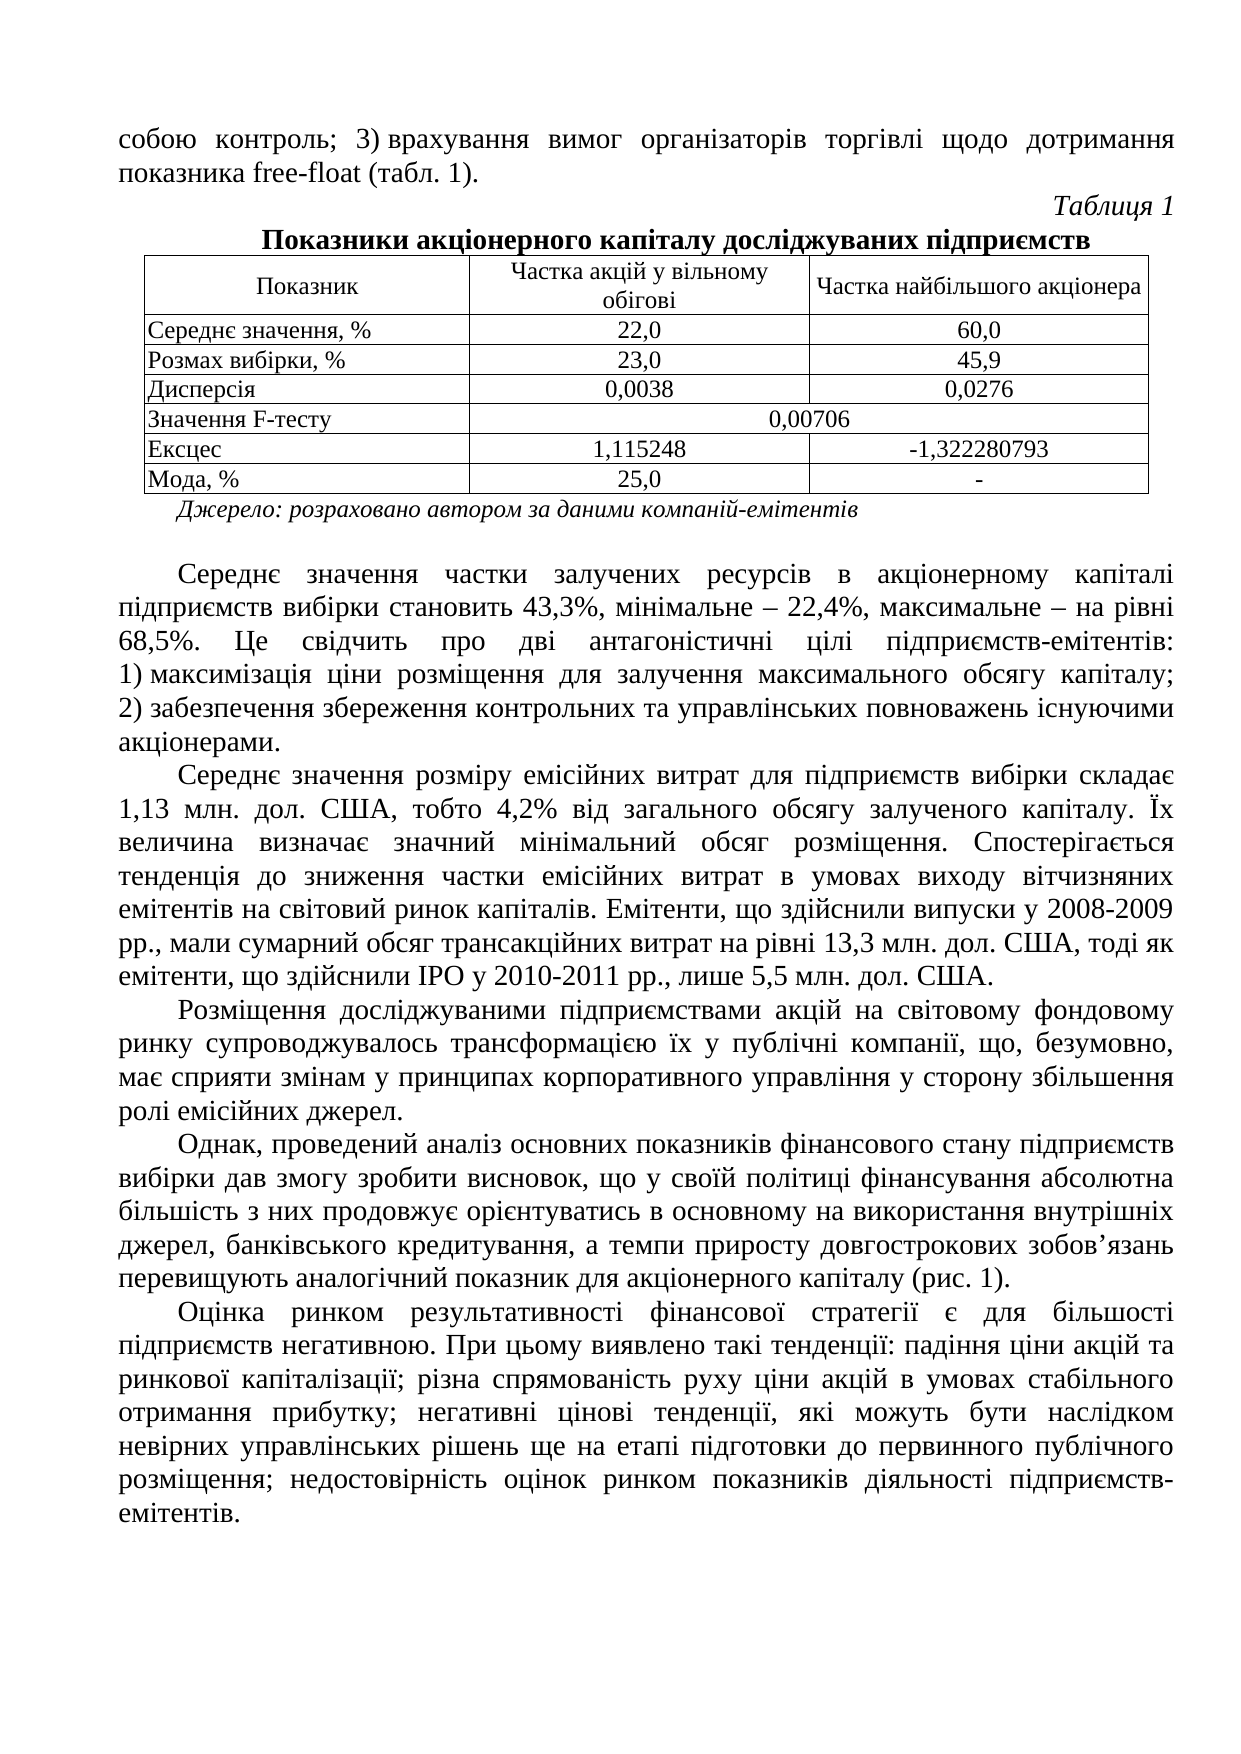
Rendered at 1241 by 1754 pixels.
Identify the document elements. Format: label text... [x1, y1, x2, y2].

table_cell 0,00706 [470, 404, 1148, 433]
table_cell 1,115248 [470, 434, 809, 463]
text Середнє значення частки залучених ресурсів в акціонерному капіталі підприємств вибірки становить 43,3%, мінімальне – 22,4%, максимальне – на рівні 68,5%. Це свідчить про дві антагоністичні цілі підприємств-емітентів: 1) максимізація ціни розміщення для залучення максимального обсягу капіталу; 2) забезпечення збереження контрольних та управлінських повноважень існуючими акціонерами. [118, 556, 1175, 757]
table_cell 23,0 [470, 345, 809, 373]
table_cell 0,0276 [810, 375, 1148, 403]
text Однак, проведений аналіз основних показників фінансового стану підприємств вибірки дав змогу зробити висновок, що у своїй політиці фінансування абсолютна більшість з них продовжує орієнтуватись в основному на використання внутрішніх джерел, банківського кредитування, а темпи приросту довгострокових зобов’язань перевищують аналогічний показник для акціонерного капіталу (рис. 1). [118, 1126, 1175, 1294]
table_cell Значення F-тесту [145, 404, 469, 433]
table_cell 60,0 [810, 315, 1148, 344]
table_cell 25,0 [470, 464, 809, 493]
text Середнє значення розміру емісійних витрат для підприємств вибірки складає 1,13 млн. дол. США, тобто 4,2% від загального обсягу залученого капіталу. Їх величина визначає значний мінімальний обсяг розміщення. Спостерігається тенденція до зниження частки емісійних витрат в умовах виходу вітчизняних емітентів на світовий ринок капіталів. Емітенти, що здійснили випуски у 2008-2009 рр., мали сумарний обсяг трансакційних витрат на рівні 13,3 млн. дол. США, тоді як емітенти, що здійснили ІРО у 2010-2011 рр., лише 5,5 млн. дол. США. [118, 757, 1175, 992]
table_header Частка акцій у вільному обігові [470, 256, 809, 314]
table_header Показник [145, 256, 469, 314]
table_cell Розмах вибірки, % [145, 345, 469, 373]
table_cell - [810, 464, 1148, 493]
table_cell Середнє значення, % [145, 315, 469, 344]
table_cell 0,0038 [470, 375, 809, 403]
table_cell 22,0 [470, 315, 809, 344]
text Показники акціонерного капіталу досліджуваних підприємств [118, 222, 1175, 255]
table_header Частка найбільшого акціонера [810, 256, 1148, 314]
text Розміщення досліджуваними підприємствами акцій на світовому фондовому ринку супроводжувалось трансформацією їх у публічні компанії, що, безумовно, має сприяти змінам у принципах корпоративного управління у сторону збільшення ролі емісійних джерел. [118, 992, 1175, 1126]
text Джерело: розраховано автором за даними компаній-емітентів [118, 494, 1175, 522]
text Оцінка ринком результативності фінансової стратегії є для більшості підприємств негативною. При цьому виявлено такі тенденції: падіння ціни акцій та ринкової капіталізації; різна спрямованість руху ціни акцій в умовах стабільного отримання прибутку; негативні цінові тенденції, які можуть бути наслідком невірних управлінських рішень ще на етапі підготовки до первинного публічного розміщення; недостовірність оцінок ринком показників діяльності підприємств-емітентів. [118, 1294, 1175, 1529]
table_cell 45,9 [810, 345, 1148, 373]
table_cell Дисперсія [145, 375, 469, 403]
text Таблиця 1 [118, 188, 1175, 222]
table_cell Ексцес [145, 434, 469, 463]
table_cell Мода, % [145, 464, 469, 493]
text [118, 121, 1175, 188]
table_cell -1,322280793 [810, 434, 1148, 463]
